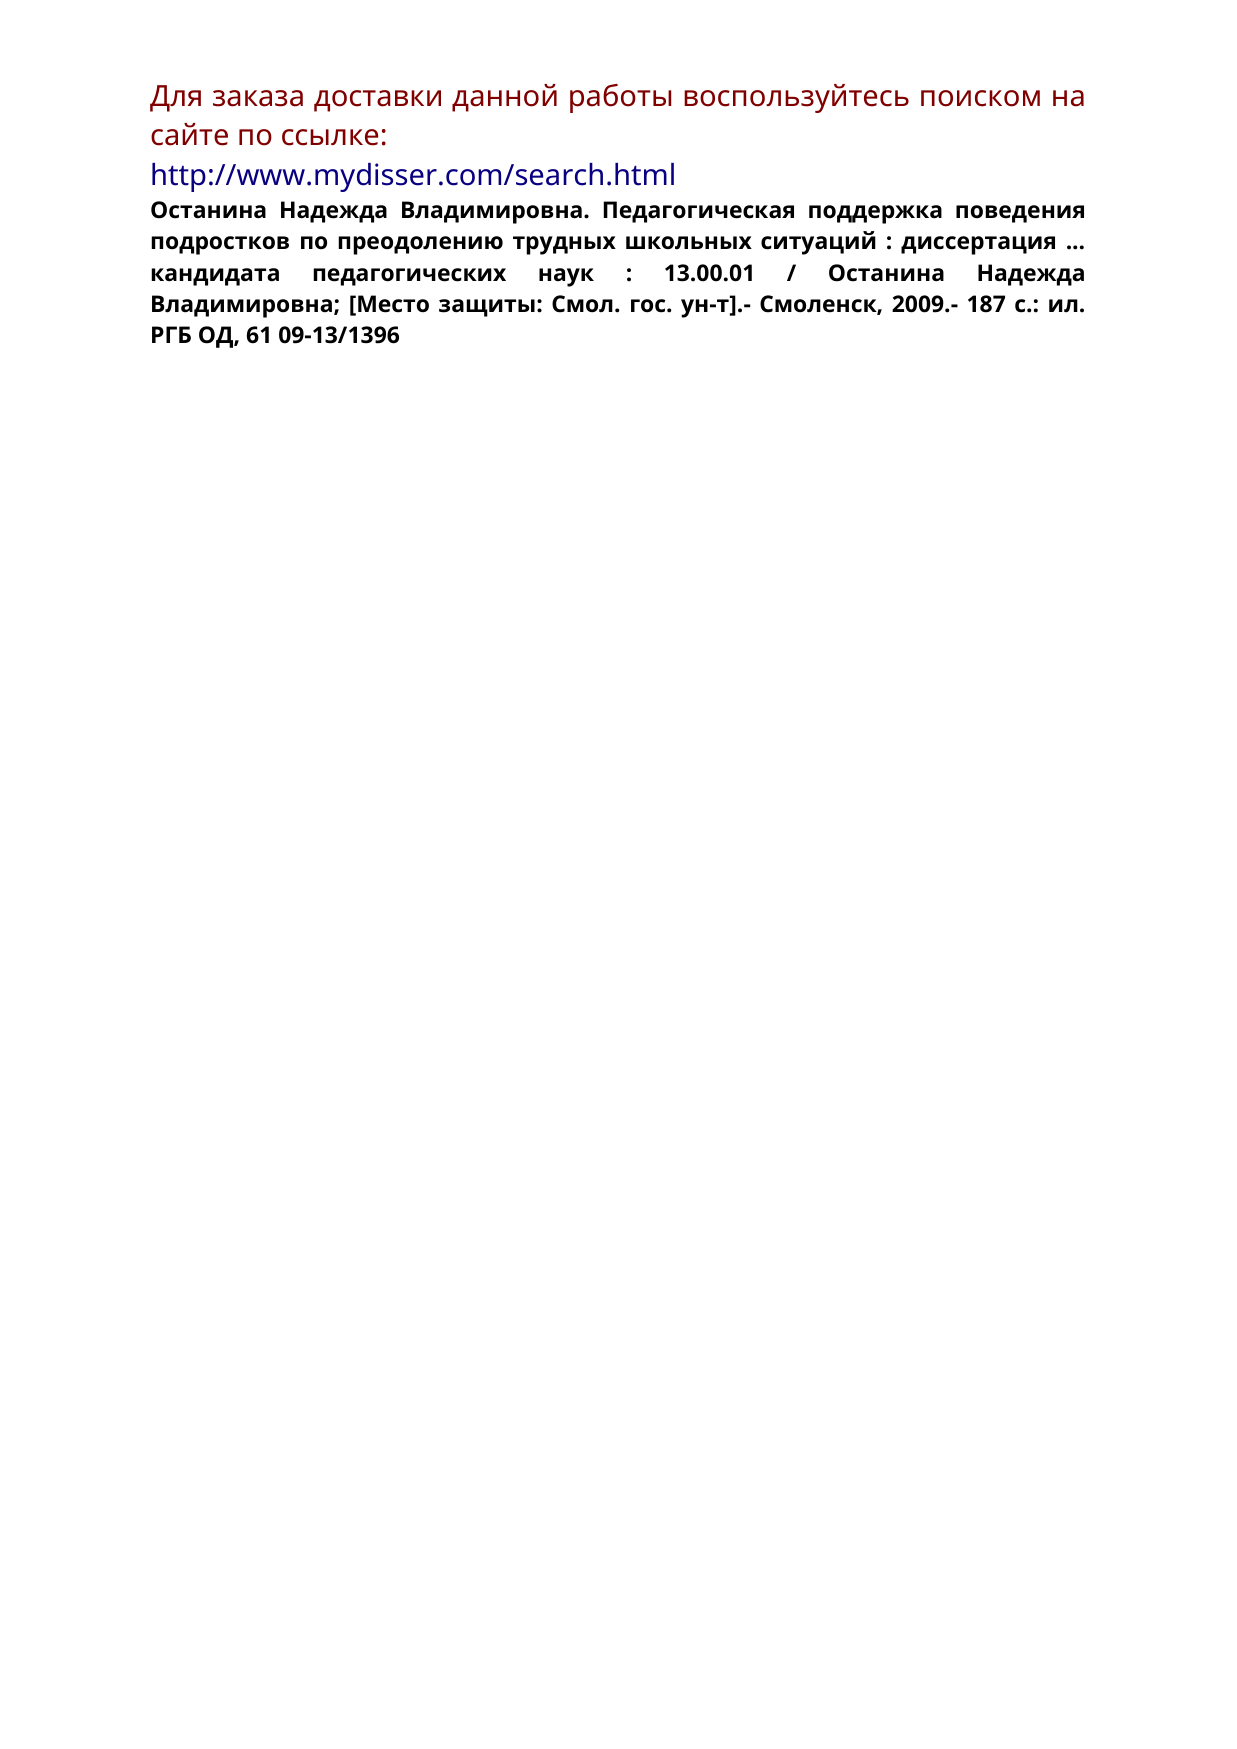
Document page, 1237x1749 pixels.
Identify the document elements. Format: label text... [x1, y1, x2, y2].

text Останина Надежда Владимировна. Педагогическая поддержка поведения подростков по преодолению трудных школьных ситуаций : диссертация ... кандидата педагогических наук : 13.00.01 / Останина Надежда Владимировна; [Место защиты: Смол. гос. ун-т].- Смоленск, 2009.- 187 с.: ил. РГБ ОД, 61 09-13/1396 [150, 194, 1086, 350]
